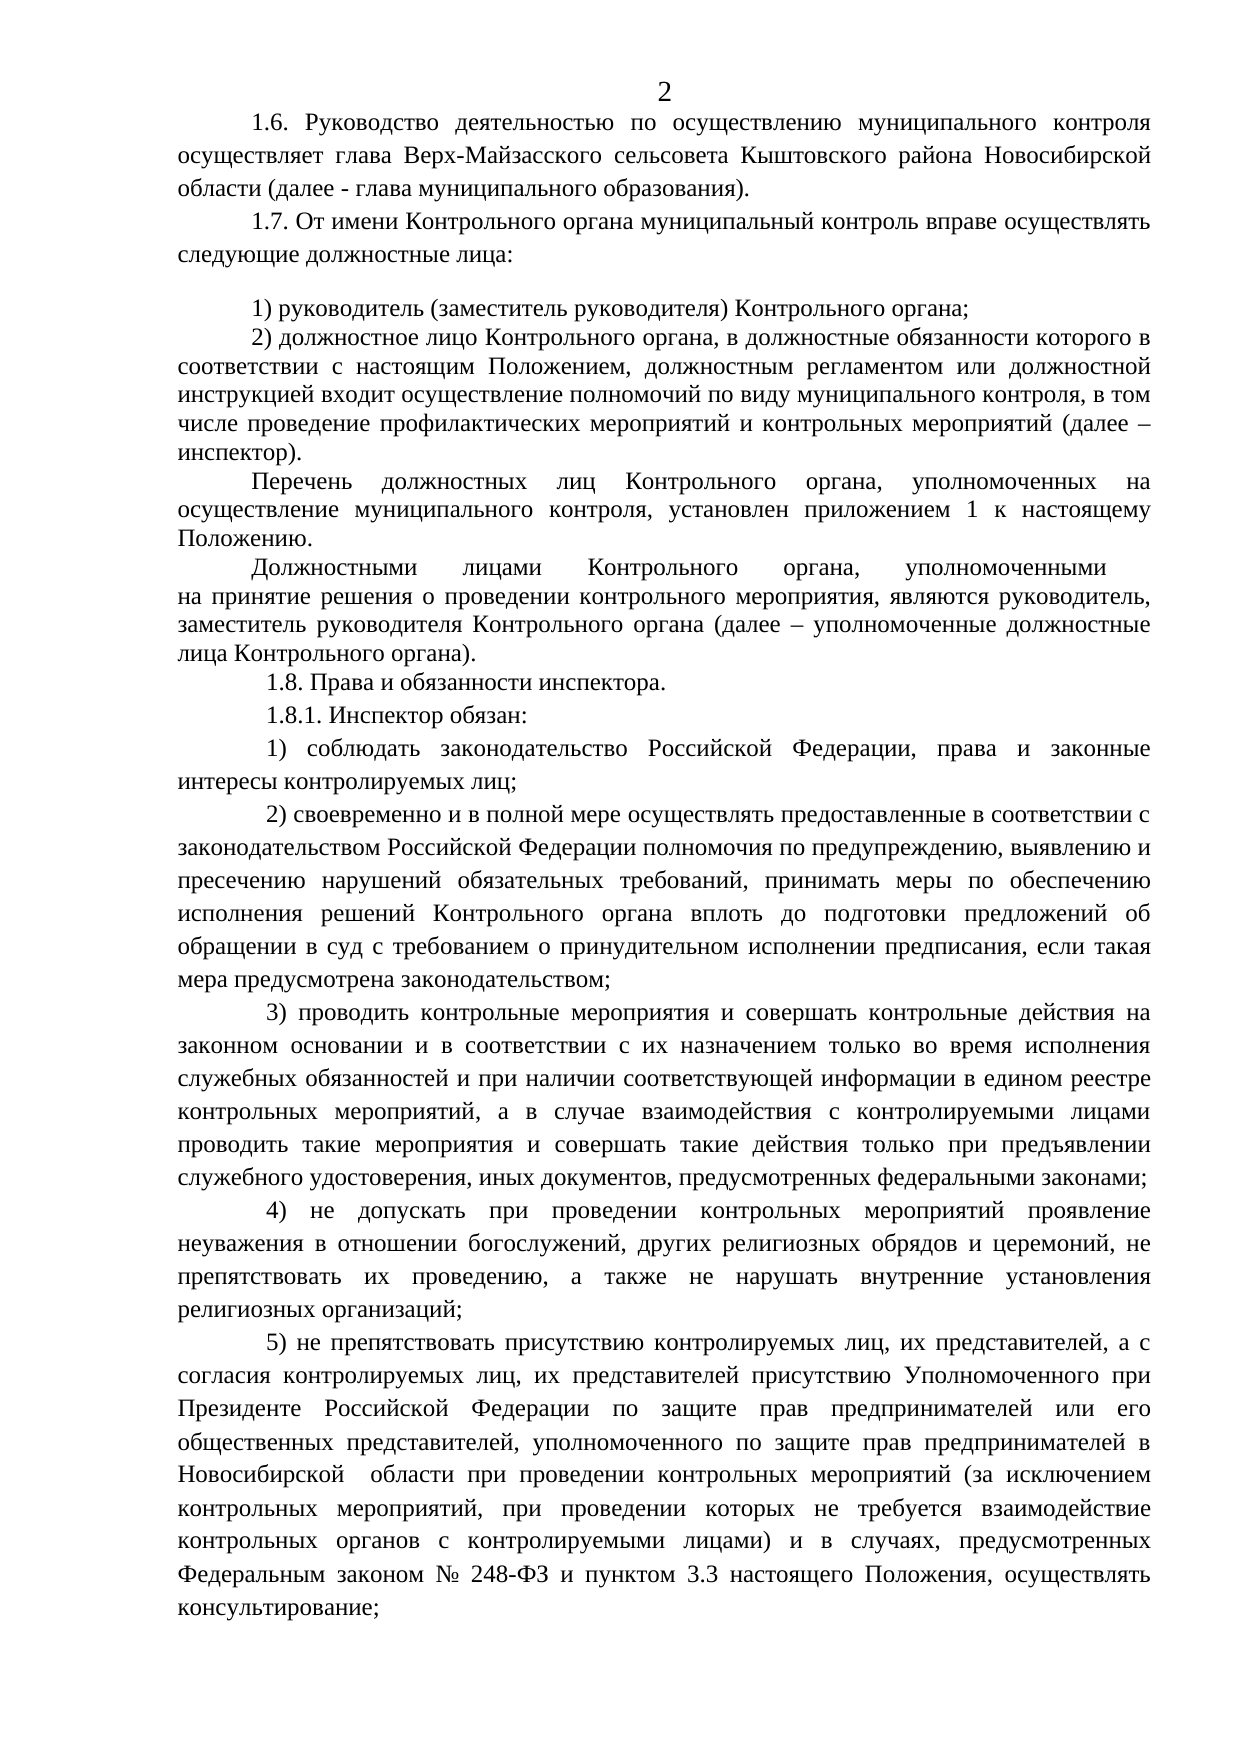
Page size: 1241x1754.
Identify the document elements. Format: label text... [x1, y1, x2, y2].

list 2) своевременно и в полной мере осуществлять предоставленные в соответствии с законодательством Российской Федерации полномочия по предупреждению, выявлению и пресечению нарушений обязательных требований, принимать меры по обеспечению исполнения решений Контрольного органа вплоть до подготовки предложений об обращении в суд с требованием о принудительном исполнении предписания, если такая мера предусмотрена законодательством; [177, 799, 1152, 993]
list 1.6. Руководство деятельностью по осуществлению муниципального контроля осуществляет глава Верх-Майзасского сельсовета Кыштовского района Новосибирской области (далее - глава муниципального образования). [177, 107, 1152, 202]
list 3) проводить контрольные мероприятия и совершать контрольные действия на законном основании и в соответствии с их назначением только во время исполнения служебных обязанностей и при наличии соответствующей информации в едином реестре контрольных мероприятий, а в случае взаимодействия с контролируемыми лицами проводить такие мероприятия и совершать такие действия только при предъявлении служебного удостоверения, иных документов, предусмотренных федеральными законами; [177, 997, 1152, 1191]
list 1.8.1. Инспектор обязан: [177, 700, 1152, 729]
list 4) не допускать при проведении контрольных мероприятий проявление неуважения в отношении богослужений, других религиозных обрядов и церемоний, не препятствовать их проведению, а также не нарушать внутренние установления религиозных организаций; [177, 1195, 1152, 1323]
text Должностными лицами Контрольного органа, уполномоченными на принятие решения о проведении контрольного мероприятия, являются руководитель, заместитель руководителя Контрольного органа (далее – уполномоченные должностные лица Контрольного органа). [177, 552, 1152, 667]
list 1.8. Права и обязанности инспектора. [177, 667, 1152, 696]
text Перечень должностных лиц Контрольного органа, уполномоченных на осуществление муниципального контроля, установлен приложением 1 к настоящему Положению. [177, 466, 1152, 552]
text 2) должностное лицо Контрольного органа, в должностные обязанности которого в соответствии с настоящим Положением, должностным регламентом или должностной инструкцией входит осуществление полномочий по виду муниципального контроля, в том числе проведение профилактических мероприятий и контрольных мероприятий (далее – инспектор). [177, 322, 1152, 466]
text 1) руководитель (заместитель руководителя) Контрольного органа; [177, 293, 1152, 322]
list 5) не препятствовать присутствию контролируемых лиц, их представителей, а с согласия контролируемых лиц, их представителей присутствию Уполномоченного при Президенте Российской Федерации по защите прав предпринимателей или его общественных представителей, уполномоченного по защите прав предпринимателей в Новосибирской области при проведении контрольных мероприятий (за исключением контрольных мероприятий, при проведении которых не требуется взаимодействие контрольных органов с контролируемыми лицами) и в случаях, предусмотренных Федеральным законом № 248-ФЗ и пунктом 3.3 настоящего Положения, осуществлять консультирование; [177, 1327, 1152, 1620]
list 1.7. От имени Контрольного органа муниципальный контроль вправе осуществлять следующие должностные лица: [177, 206, 1152, 268]
list 1) соблюдать законодательство Российской Федерации, права и законные интересы контролируемых лиц; [177, 733, 1152, 795]
